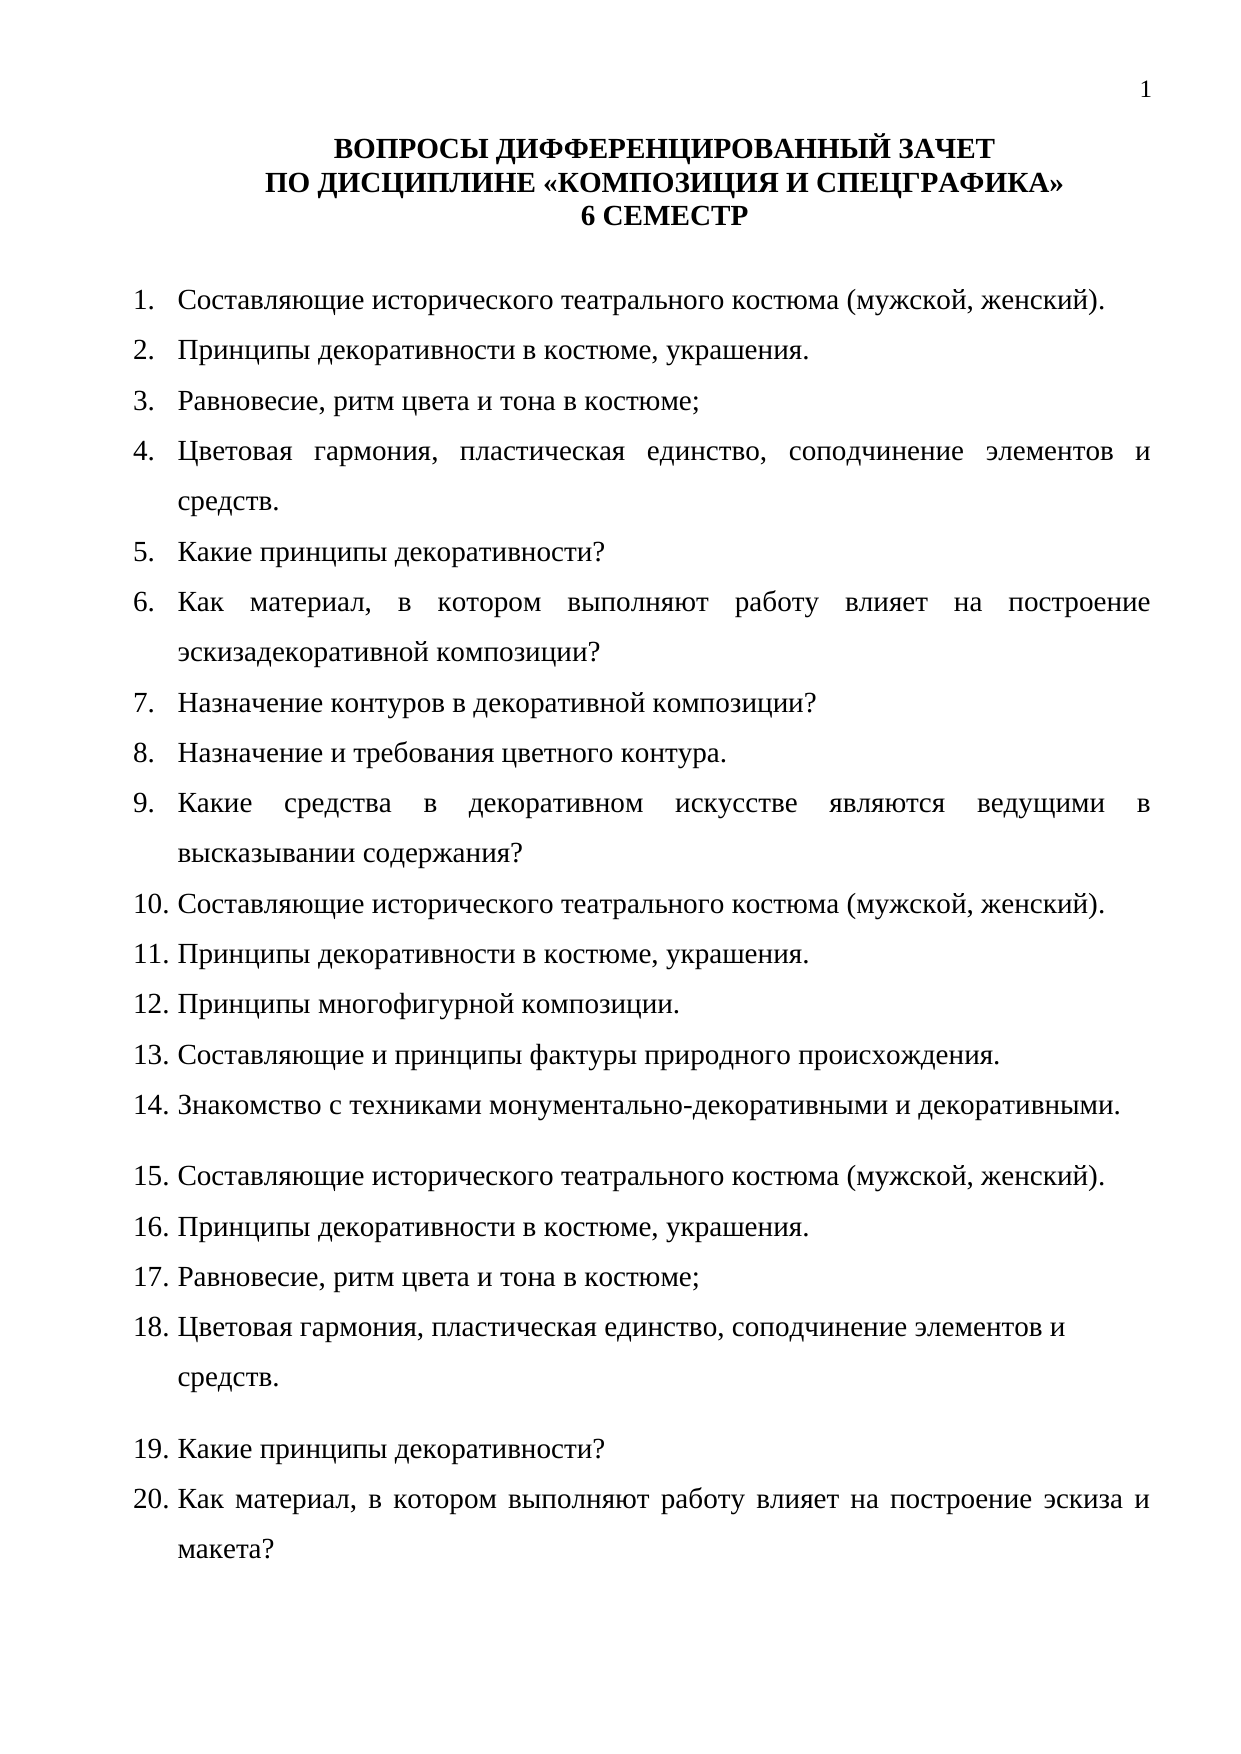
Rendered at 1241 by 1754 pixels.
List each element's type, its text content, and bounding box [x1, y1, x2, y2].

list Составляющие и принципы фактуры природного происхождения. [133, 1037, 1152, 1070]
list Принципы декоративности в костюме, украшения. [133, 936, 1152, 970]
list Составляющие исторического театрального костюма (мужской, женский). [133, 886, 1152, 919]
list Назначение контуров в декоративной композиции? [133, 685, 1152, 718]
list Какие принципы декоративности? [133, 1431, 1152, 1464]
list Какие средства в декоративном искусстве являются ведущими в высказывании содержания? [133, 785, 1152, 869]
list Принципы многофигурной композиции. [133, 987, 1152, 1020]
list Равновесие, ритм цвета и тона в костюме; [133, 383, 1152, 416]
list Принципы декоративности в костюме, украшения. [133, 332, 1152, 366]
list Цветовая гармония, пластическая единство, соподчинение элементов и средств. [133, 1309, 1152, 1393]
list Как материал, в котором выполняют работу влияет на построение эскиза и макета? [133, 1481, 1152, 1565]
text вопросы дифференцированный зачет [177, 131, 1152, 165]
list Равновесие, ритм цвета и тона в костюме; [133, 1259, 1152, 1292]
list Составляющие исторического театрального костюма (мужской, женский). [133, 282, 1152, 316]
list Назначение и требования цветного контура. [133, 735, 1152, 768]
list Принципы декоративности в костюме, украшения. [133, 1209, 1152, 1242]
list Как материал, в котором выполняют работу влияет на построение эскизадекоративной композиции? [133, 584, 1152, 668]
text по дисциплине «Композиция и спецграфика» [177, 165, 1152, 198]
list Составляющие исторического театрального костюма (мужской, женский). [133, 1158, 1152, 1192]
list Какие принципы декоративности? [133, 534, 1152, 567]
list Цветовая гармония, пластическая единство, соподчинение элементов и средств. [133, 433, 1152, 517]
list Знакомство с техниками монументально-декоративными и декоративными. [133, 1087, 1152, 1121]
text 6 семестр [177, 198, 1152, 232]
